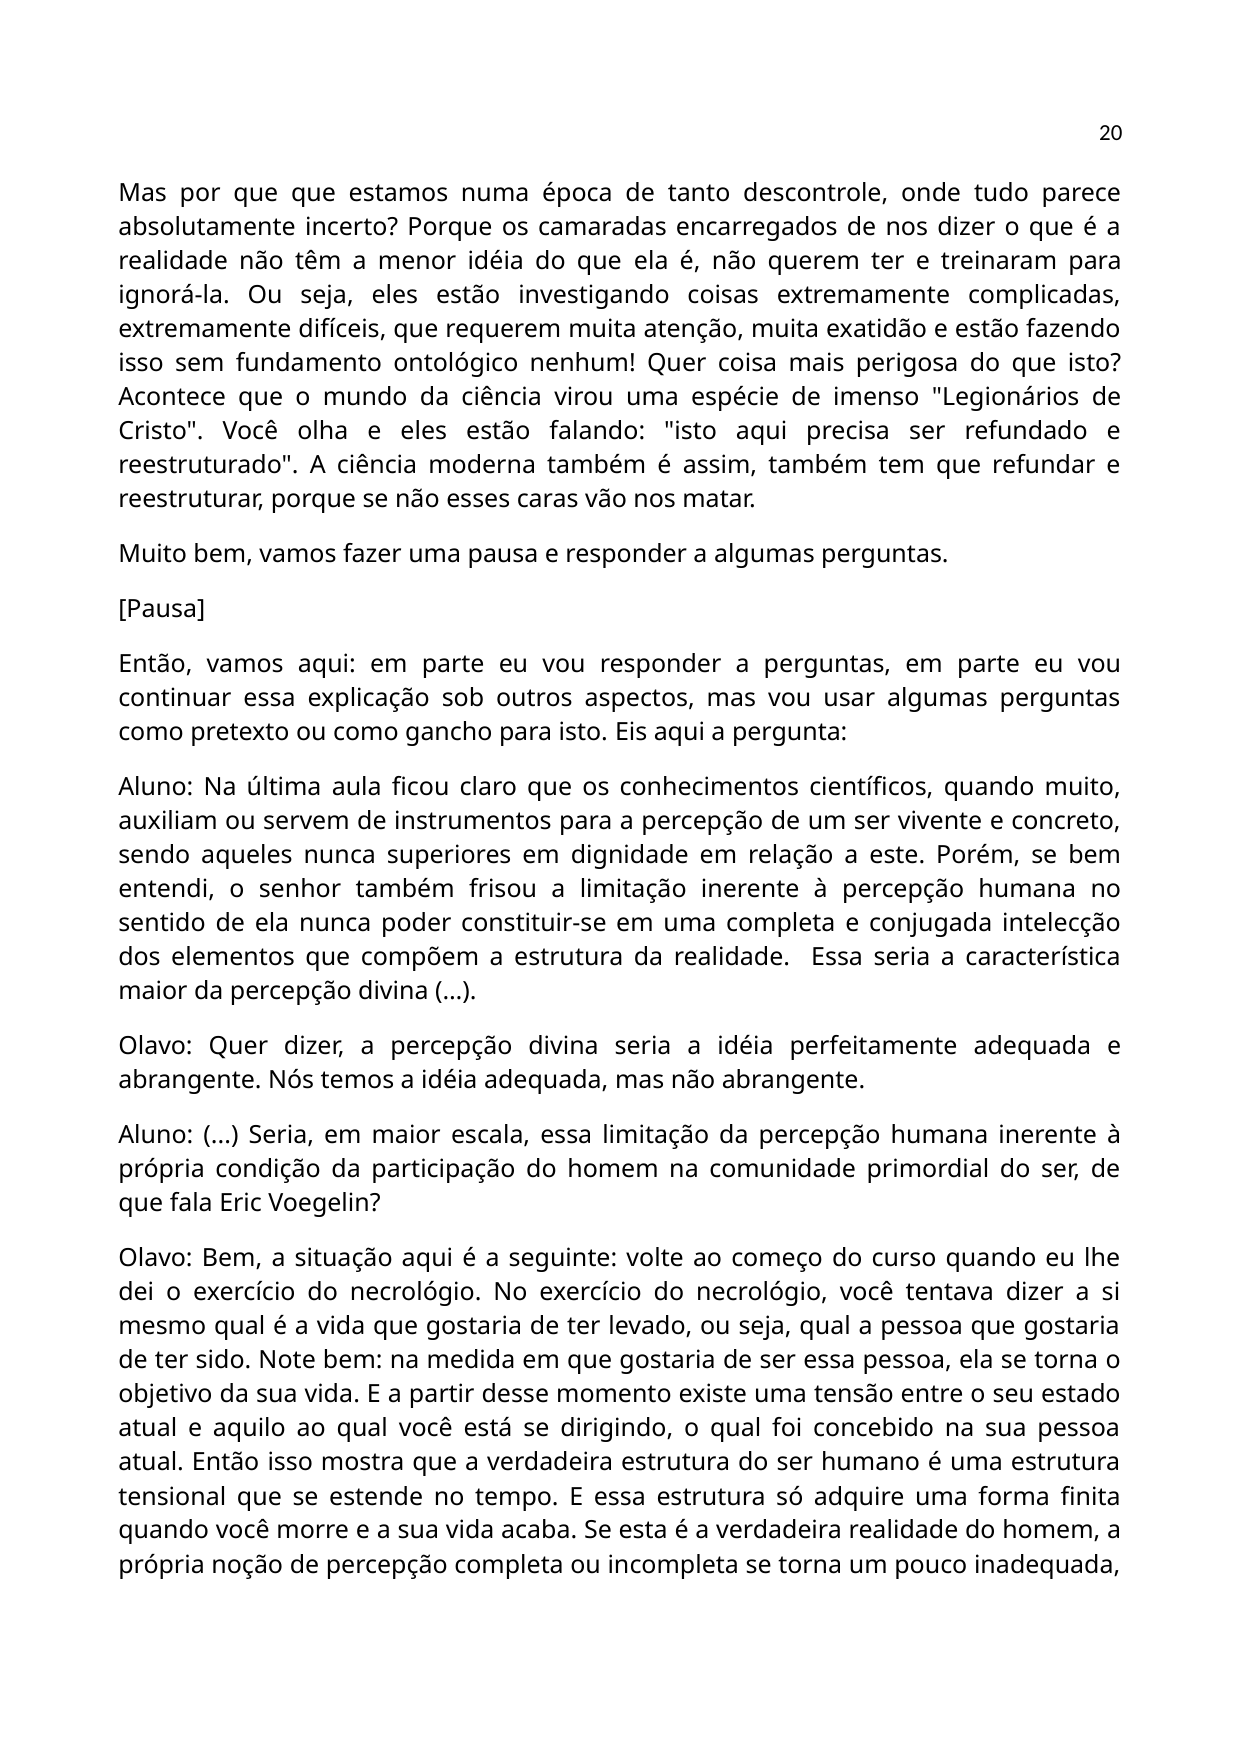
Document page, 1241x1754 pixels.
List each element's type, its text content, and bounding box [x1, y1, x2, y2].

text Aluno: (...) Seria, em maior escala, essa limitação da percepção humana inerente à própria condição da participação do homem na comunidade primordial do ser, de que fala Eric Voegelin? [118, 1117, 1122, 1219]
text Olavo: Quer dizer, a percepção divina seria a idéia perfeitamente adequada e abrangente. Nós temos a idéia adequada, mas não abrangente. [118, 1028, 1122, 1096]
text [Pausa] [118, 591, 1122, 624]
text Então, vamos aqui: em parte eu vou responder a perguntas, em parte eu vou continuar essa explicação sob outros aspectos, mas vou usar algumas perguntas como pretexto ou como gancho para isto. Eis aqui a pergunta: [118, 645, 1122, 748]
text Aluno: Na última aula ficou claro que os conhecimentos científicos, quando muito, auxiliam ou servem de instrumentos para a percepção de um ser vivente e concreto, sendo aqueles nunca superiores em dignidade em relação a este. Porém, se bem entendi, o senhor também frisou a limitação inerente à percepção humana no sentido de ela nunca poder constituir-se em uma completa e conjugada intelecção dos elementos que compõem a estrutura da realidade. Essa seria a característica maior da percepção divina (…). [118, 768, 1122, 1007]
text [118, 1240, 1122, 1580]
text Mas por que que estamos numa época de tanto descontrole, onde tudo parece absolutamente incerto? Porque os camaradas encarregados de nos dizer o que é a realidade não têm a menor idéia do que ela é, não querem ter e treinaram para ignorá-la. Ou seja, eles estão investigando coisas extremamente complicadas, extremamente difíceis, que requerem muita atenção, muita exatidão e estão fazendo isso sem fundamento ontológico nenhum! Quer coisa mais perigosa do que isto? Acontece que o mundo da ciência virou uma espécie de imenso "Legionários de Cristo". Você olha e eles estão falando: "isto aqui precisa ser refundado e reestruturado". A ciência moderna também é assim, também tem que refundar e reestruturar, porque se não esses caras vão nos matar. [118, 174, 1122, 515]
text Muito bem, vamos fazer uma pausa e responder a algumas perguntas. [118, 536, 1122, 570]
